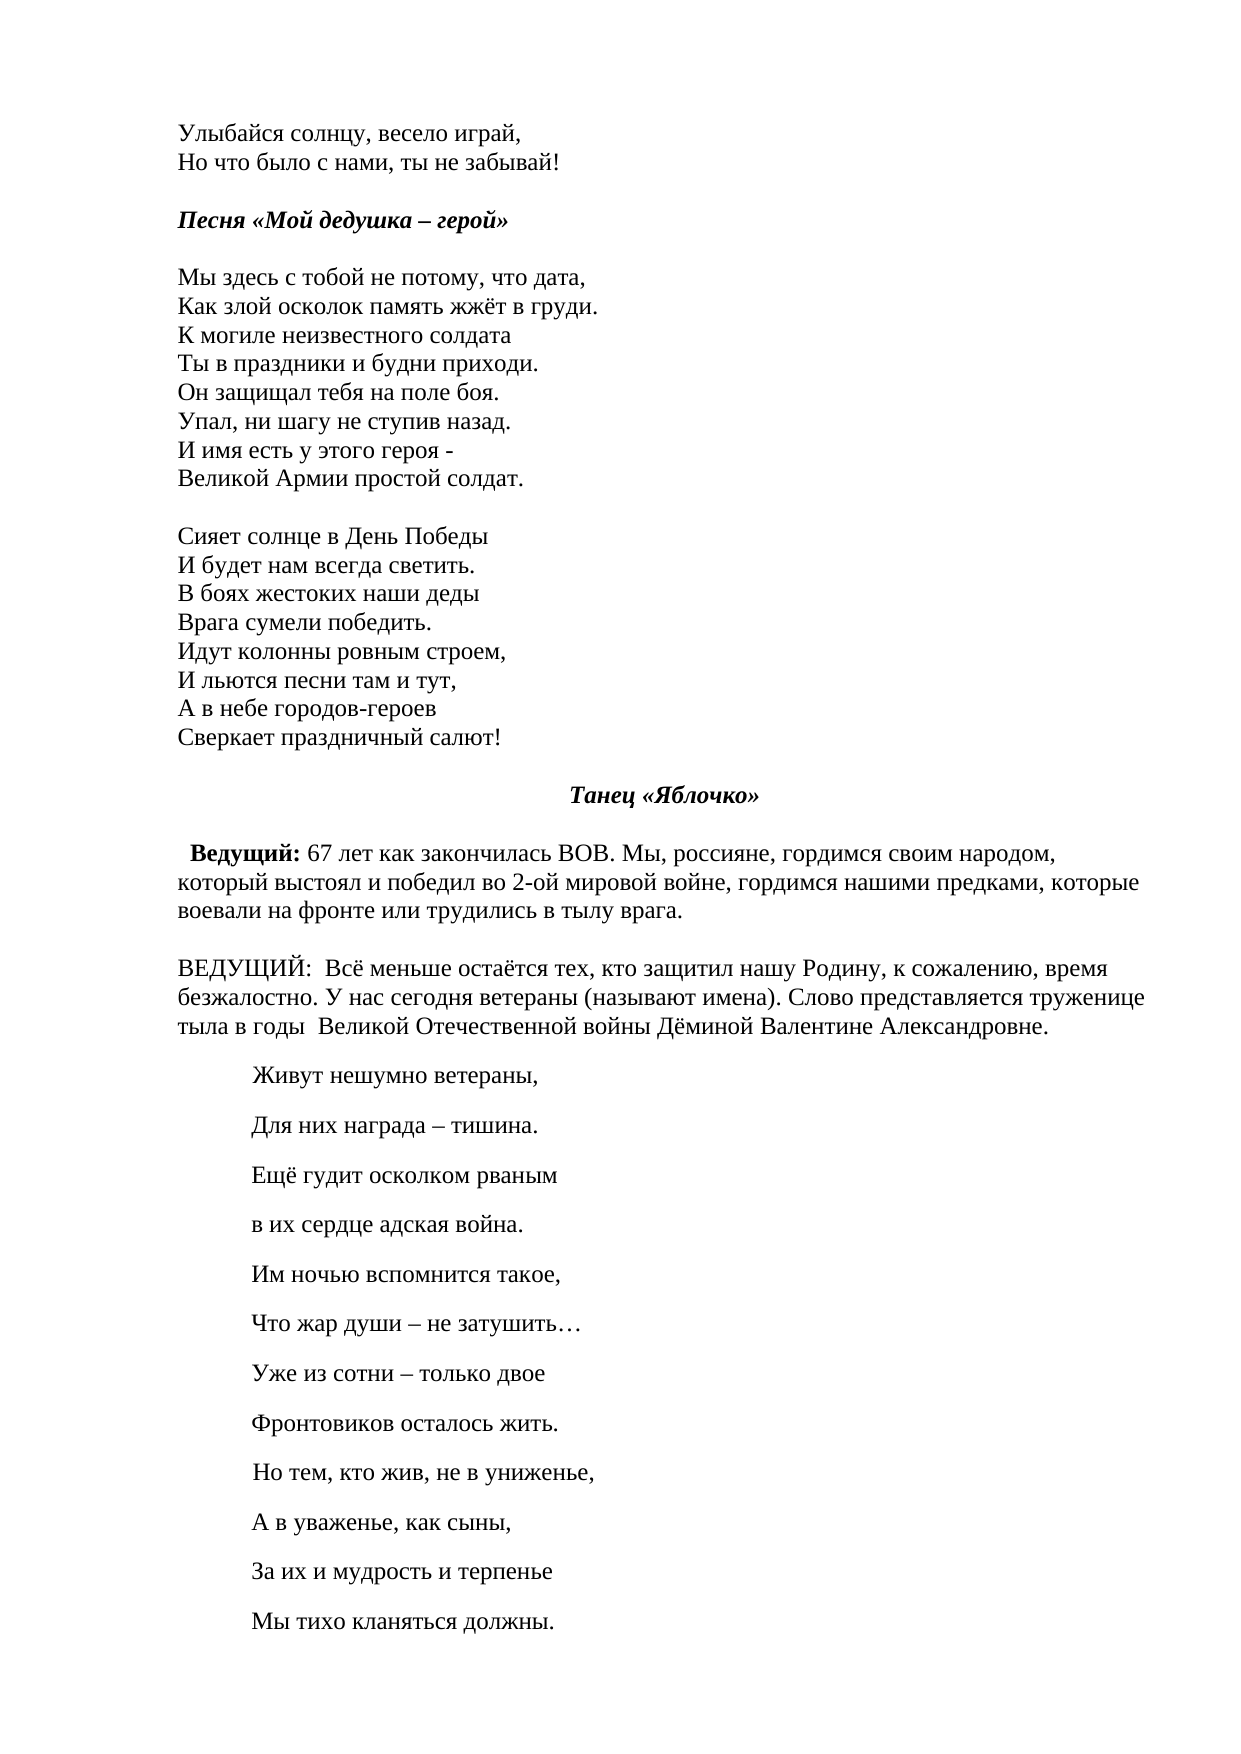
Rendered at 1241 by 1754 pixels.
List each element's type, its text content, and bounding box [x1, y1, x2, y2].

text За их и мудрость и терпенье [251, 1556, 1152, 1585]
text Ещё гудит осколком рваным [251, 1160, 1152, 1188]
text Для них награда – тишина. [251, 1110, 1152, 1139]
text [177, 118, 1152, 176]
text А в уваженье, как сыны, [251, 1507, 1152, 1536]
text Фронтовиков осталось жить. [251, 1408, 1152, 1436]
text Им ночью вспомнится такое, [251, 1259, 1152, 1288]
text Уже из сотни – только двое [251, 1358, 1152, 1387]
text Танец «Яблочко» [177, 780, 1152, 809]
text в их сердце адская война. [251, 1209, 1152, 1238]
text Мы тихо кланяться должны. [251, 1606, 1152, 1635]
text Ведущий: 67 лет как закончилась ВОВ. Мы, россияне, гордимся своим народом, который выстоял и победил во 2-ой мировой войне, гордимся нашими предками, которые воевали на фронте или трудились в тылу врага. [177, 838, 1152, 924]
text Живут нешумно ветераны, [252, 1061, 1152, 1089]
text Песня «Мой дедушка – герой» Мы здесь с тобой не потому, что дата, Как злой осколок память жжёт в груди. К могиле неизвестного солдата Ты в праздники и будни приходи. Он защищал тебя на поле боя. Упал, ни шагу не ступив назад. И имя есть у этого героя - Великой Армии простой солдат. Сияет солнце в День Победы И будет нам всегда светить. В боях жестоких наши деды Врага сумели победить. Идут колонны ровным строем, И льются песни там и тут, А в небе городов-героев Сверкает праздничный салют! [177, 205, 1152, 751]
text Но тем, кто жив, не в униженье, [252, 1457, 1152, 1486]
text Что жар души – не затушить… [251, 1308, 1152, 1337]
text ВЕДУЩИЙ: Всё меньше остаётся тех, кто защитил нашу Родину, к сожалению, время безжалостно. У нас сегодня ветераны (называют имена). Слово представляется труженице тыла в годы Великой Отечественной войны Дёминой Валентине Александровне. [177, 953, 1152, 1040]
